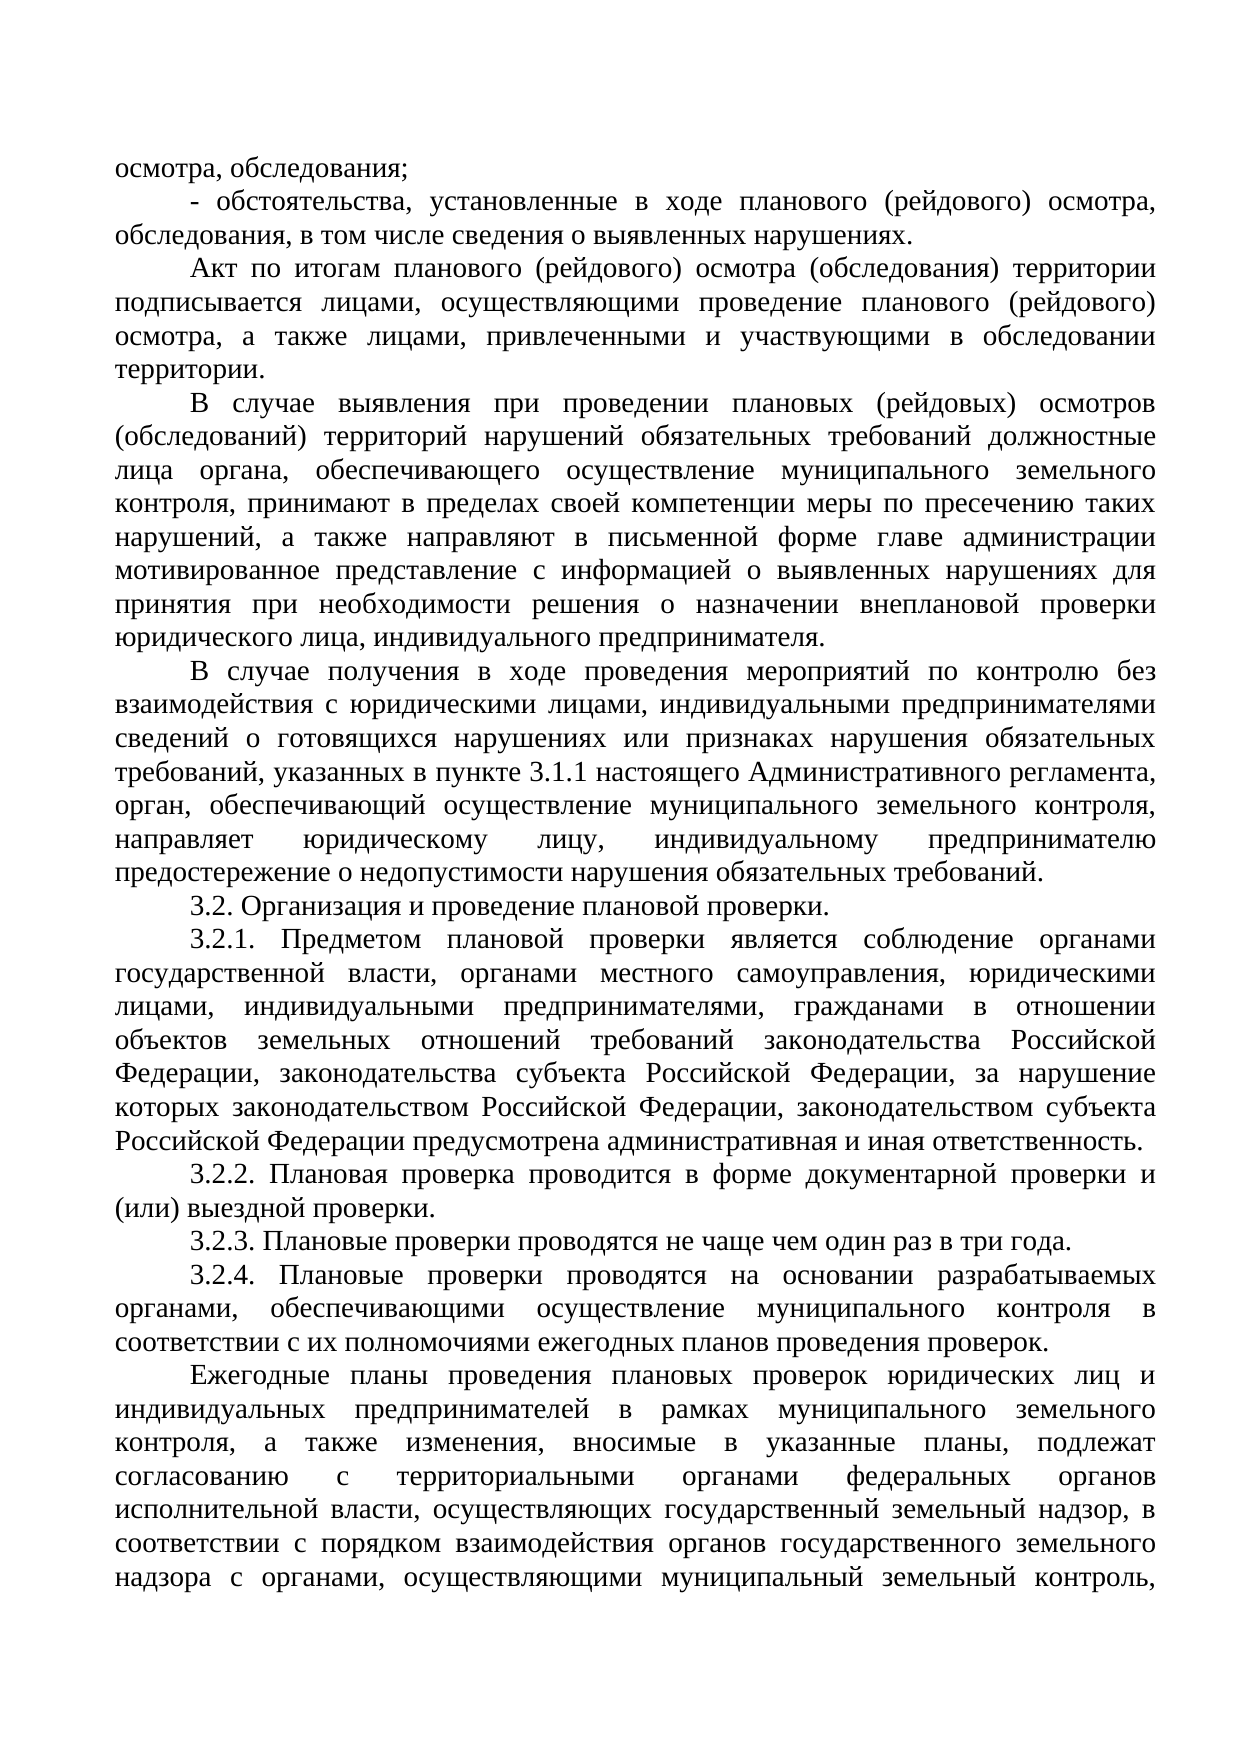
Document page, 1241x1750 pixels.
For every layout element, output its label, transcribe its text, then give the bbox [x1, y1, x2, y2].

text Акт по итогам планового (рейдового) осмотра (обследования) территории подписывается лицами, осуществляющими проведение планового (рейдового) осмотра, а также лицами, привлеченными и участвующими в обследовании территории. [114, 251, 1157, 385]
text 3.2. Организация и проведение плановой проверки. [114, 888, 1157, 921]
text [114, 1357, 1157, 1592]
text 3.2.3. Плановые проверки проводятся не чаще чем один раз в три года. [114, 1223, 1157, 1257]
text - обстоятельства, установленные в ходе планового (рейдового) осмотра, обследования, в том числе сведения о выявленных нарушениях. [114, 183, 1157, 251]
text 3.2.2. Плановая проверка проводится в форме документарной проверки и (или) выездной проверки. [114, 1156, 1157, 1223]
text В случае получения в ходе проведения мероприятий по контролю без взаимодействия с юридическими лицами, индивидуальными предпринимателями сведений о готовящихся нарушениях или признаках нарушения обязательных требований, указанных в пункте 3.1.1 настоящего Административного регламента, орган, обеспечивающий осуществление муниципального земельного контроля, направляет юридическому лицу, индивидуальному предпринимателю предостережение о недопустимости нарушения обязательных требований. [114, 653, 1157, 888]
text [114, 150, 1157, 183]
text 3.2.4. Плановые проверки проводятся на основании разрабатываемых органами, обеспечивающими осуществление муниципального контроля в соответствии с их полномочиями ежегодных планов проведения проверок. [114, 1257, 1157, 1357]
text 3.2.1. Предметом плановой проверки является соблюдение органами государственной власти, органами местного самоуправления, юридическими лицами, индивидуальными предпринимателями, гражданами в отношении объектов земельных отношений требований законодательства Российской Федерации, законодательства субъекта Российской Федерации, за нарушение которых законодательством Российской Федерации, законодательством субъекта Российской Федерации предусмотрена административная и иная ответственность. [114, 921, 1157, 1156]
text В случае выявления при проведении плановых (рейдовых) осмотров (обследований) территорий нарушений обязательных требований должностные лица органа, обеспечивающего осуществление муниципального земельного контроля, принимают в пределах своей компетенции меры по пресечению таких нарушений, а также направляют в письменной форме главе администрации мотивированное представление с информацией о выявленных нарушениях для принятия при необходимости решения о назначении внеплановой проверки юридического лица, индивидуального предпринимателя. [114, 385, 1157, 653]
